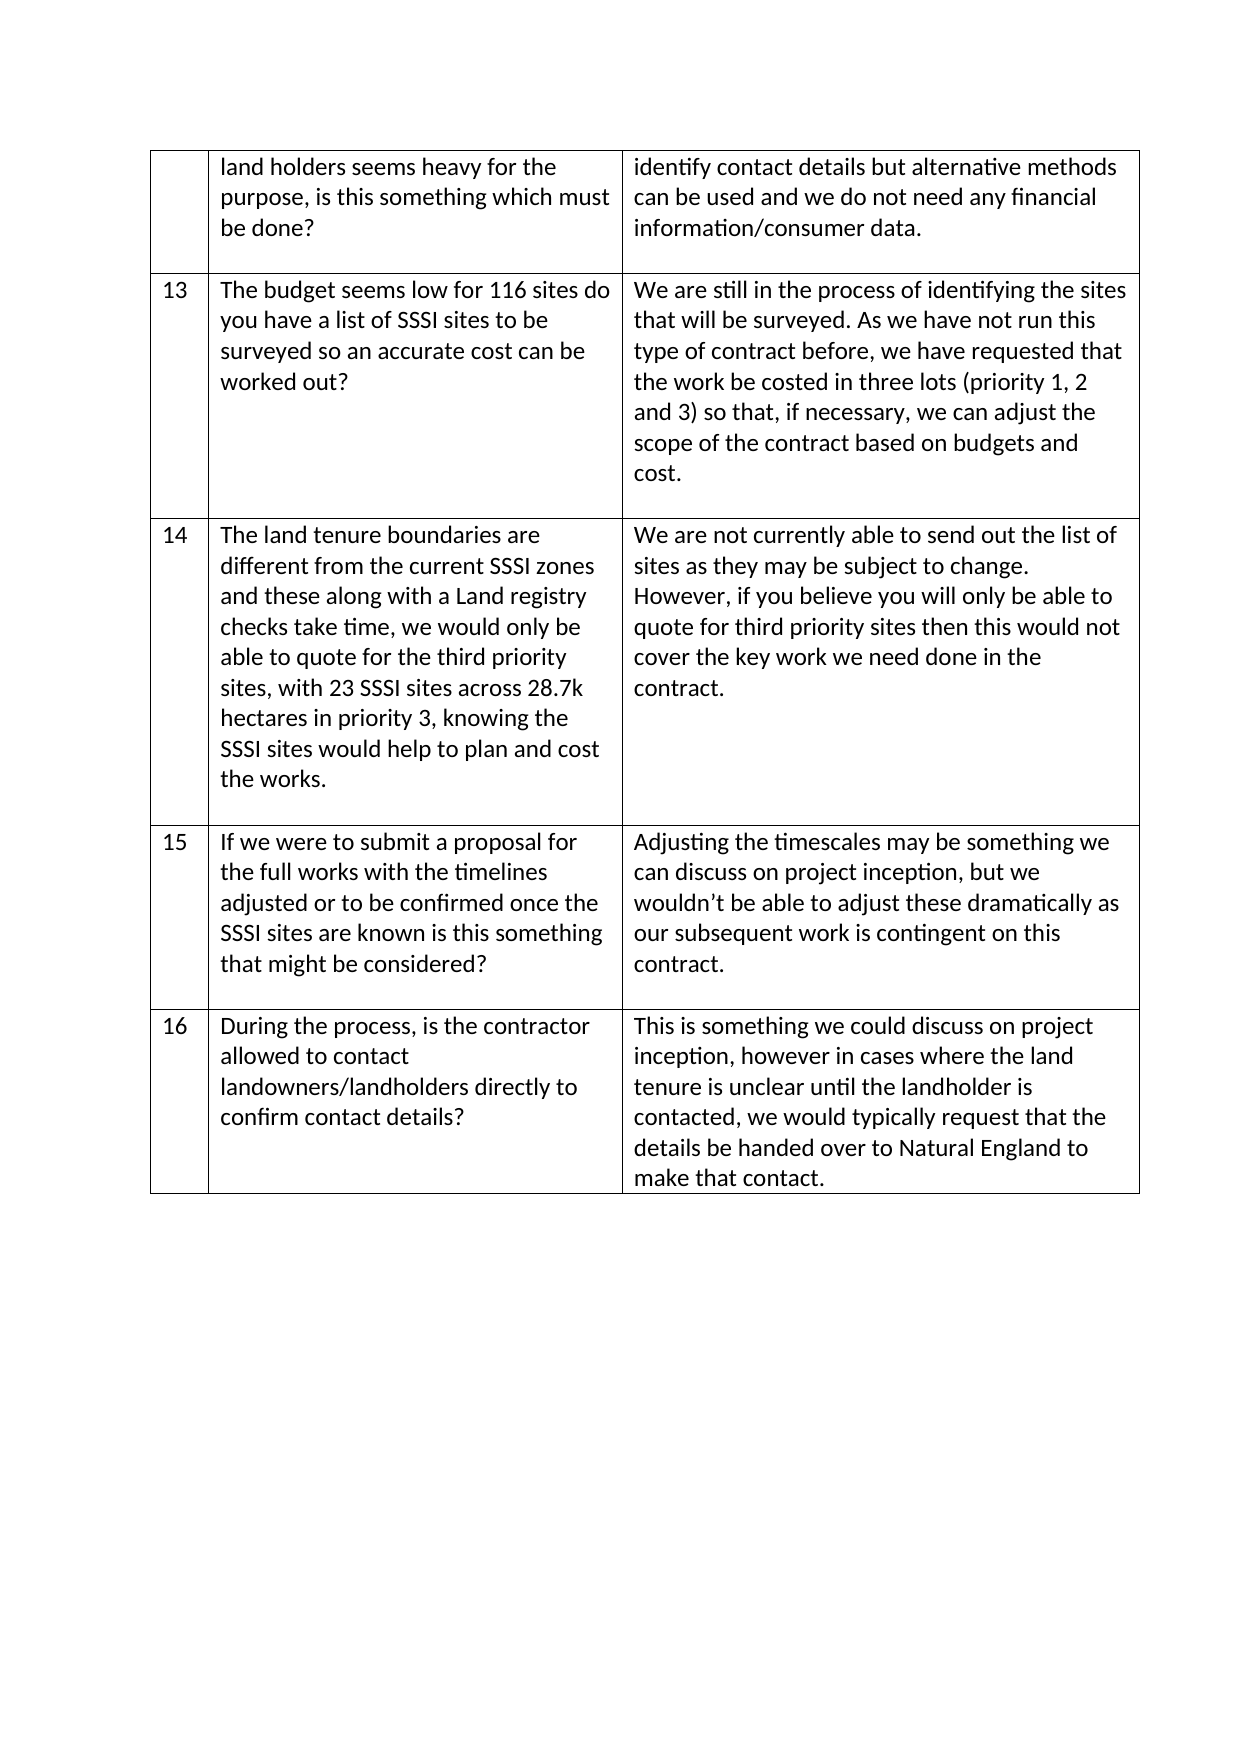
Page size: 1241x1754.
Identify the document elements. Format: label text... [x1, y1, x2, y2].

table_cell 16 [151, 1010, 208, 1193]
table_cell During the process, is the contractor allowed to contact landowners/landholders directly to confirm contact details? [209, 1010, 622, 1193]
table_cell This is something we could discuss on project inception, however in cases where the land tenure is unclear until the landholder is contacted, we would typically request that the details be handed over to Natural England to make that contact. [623, 1010, 1139, 1193]
table_cell 13 [151, 274, 208, 518]
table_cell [209, 151, 622, 273]
table_cell 12 [151, 151, 208, 273]
table_cell Adjusting the timescales may be something we can discuss on project inception, but we wouldn’t be able to adjust these dramatically as our subsequent work is contingent on this contract. [623, 826, 1139, 1009]
table_cell We are not currently able to send out the list of sites as they may be subject to change. However, if you believe you will only be able to quote for third priority sites then this would not cover the key work we need done in the contract. [623, 519, 1139, 824]
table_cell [623, 151, 1139, 273]
table_cell 14 [151, 519, 208, 824]
table_cell The land tenure boundaries are different from the current SSSI zones and these along with a Land registry checks take time, we would only be able to quote for the third priority sites, with 23 SSSI sites across 28.7k hectares in priority 3, knowing the SSSI sites would help to plan and cost the works. [209, 519, 622, 824]
table_cell The budget seems low for 116 sites do you have a list of SSSI sites to be surveyed so an accurate cost can be worked out? [209, 274, 622, 518]
table_cell We are still in the process of identifying the sites that will be surveyed. As we have not run this type of contract before, we have requested that the work be costed in three lots (priority 1, 2 and 3) so that, if necessary, we can adjust the scope of the contract based on budgets and cost. [623, 274, 1139, 518]
table_cell If we were to submit a proposal for the full works with the timelines adjusted or to be confirmed once the SSSI sites are known is this something that might be considered? [209, 826, 622, 1009]
table_cell 15 [151, 826, 208, 1009]
